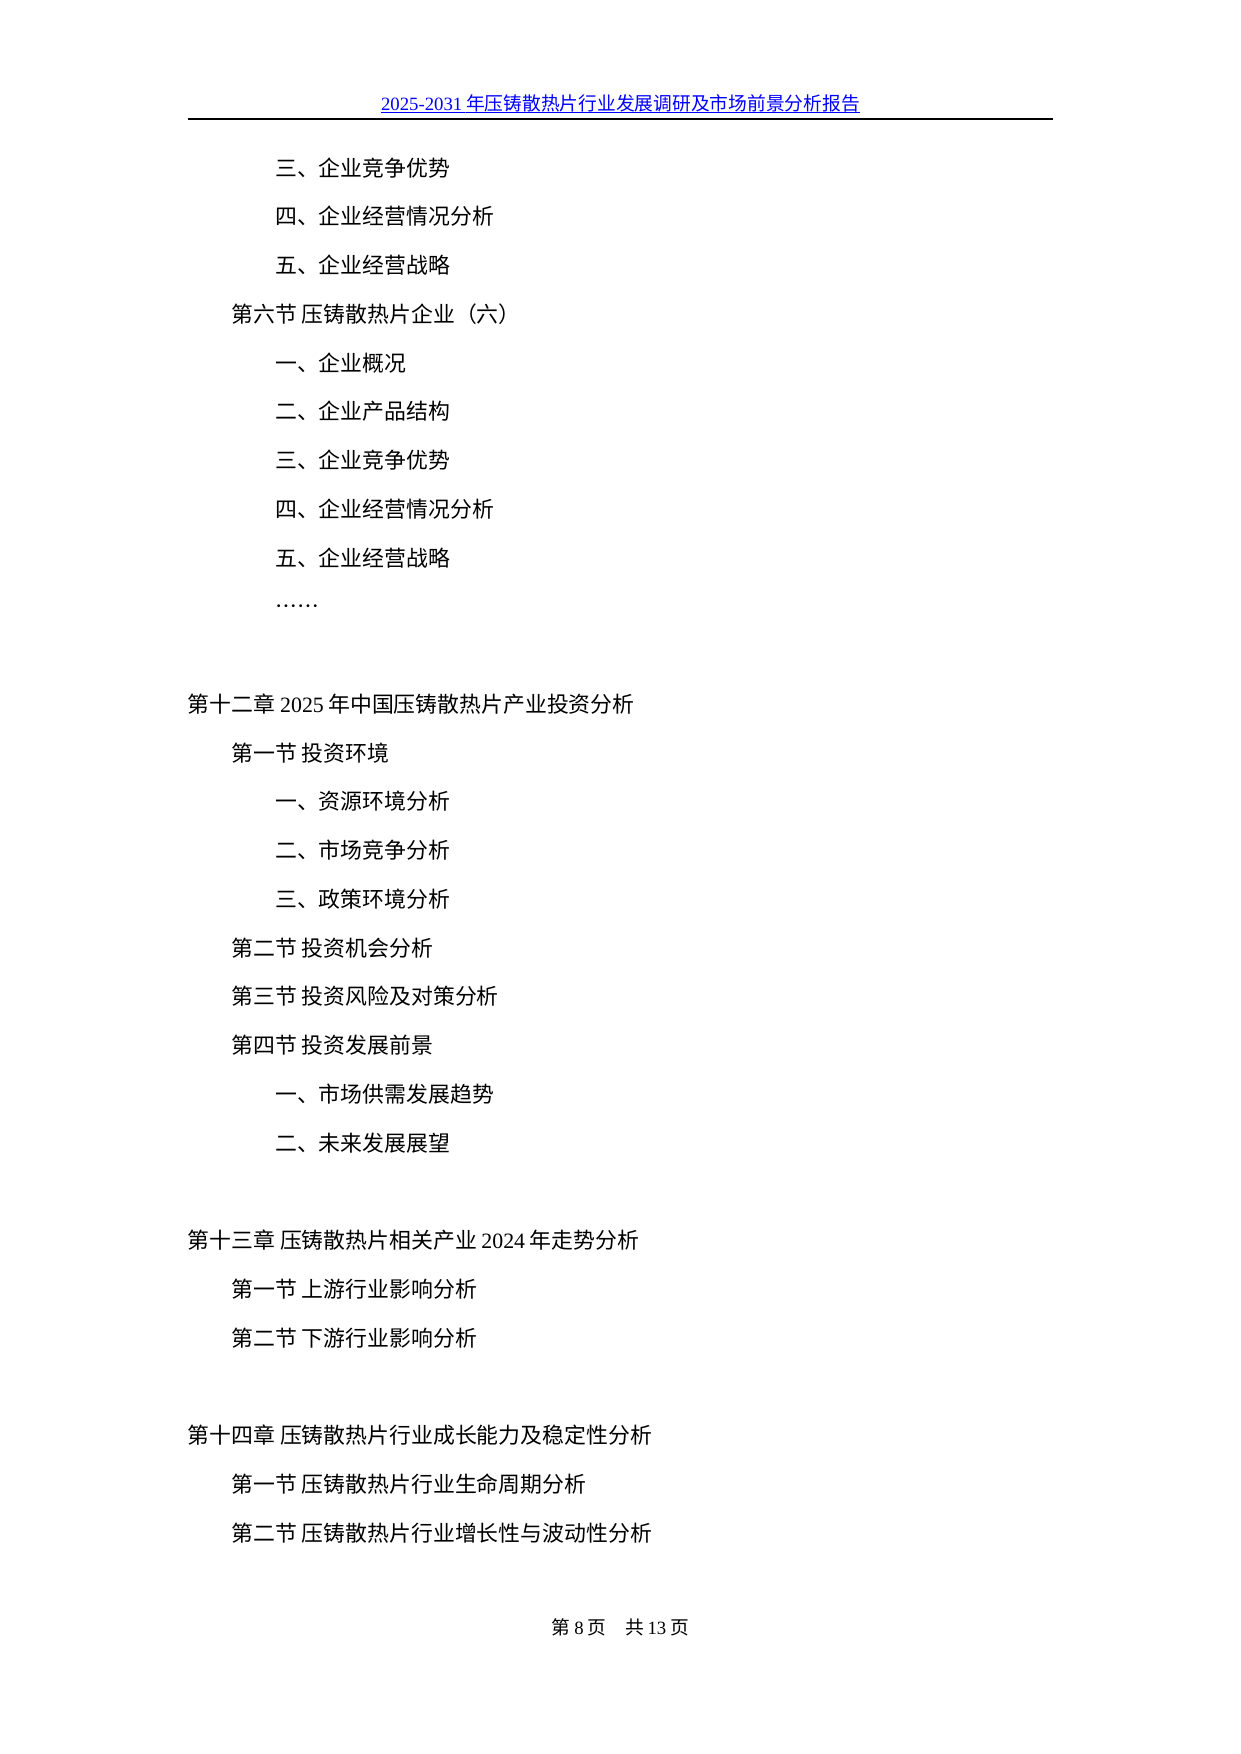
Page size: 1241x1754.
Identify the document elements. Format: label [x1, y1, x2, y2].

text [187, 150, 1053, 1548]
